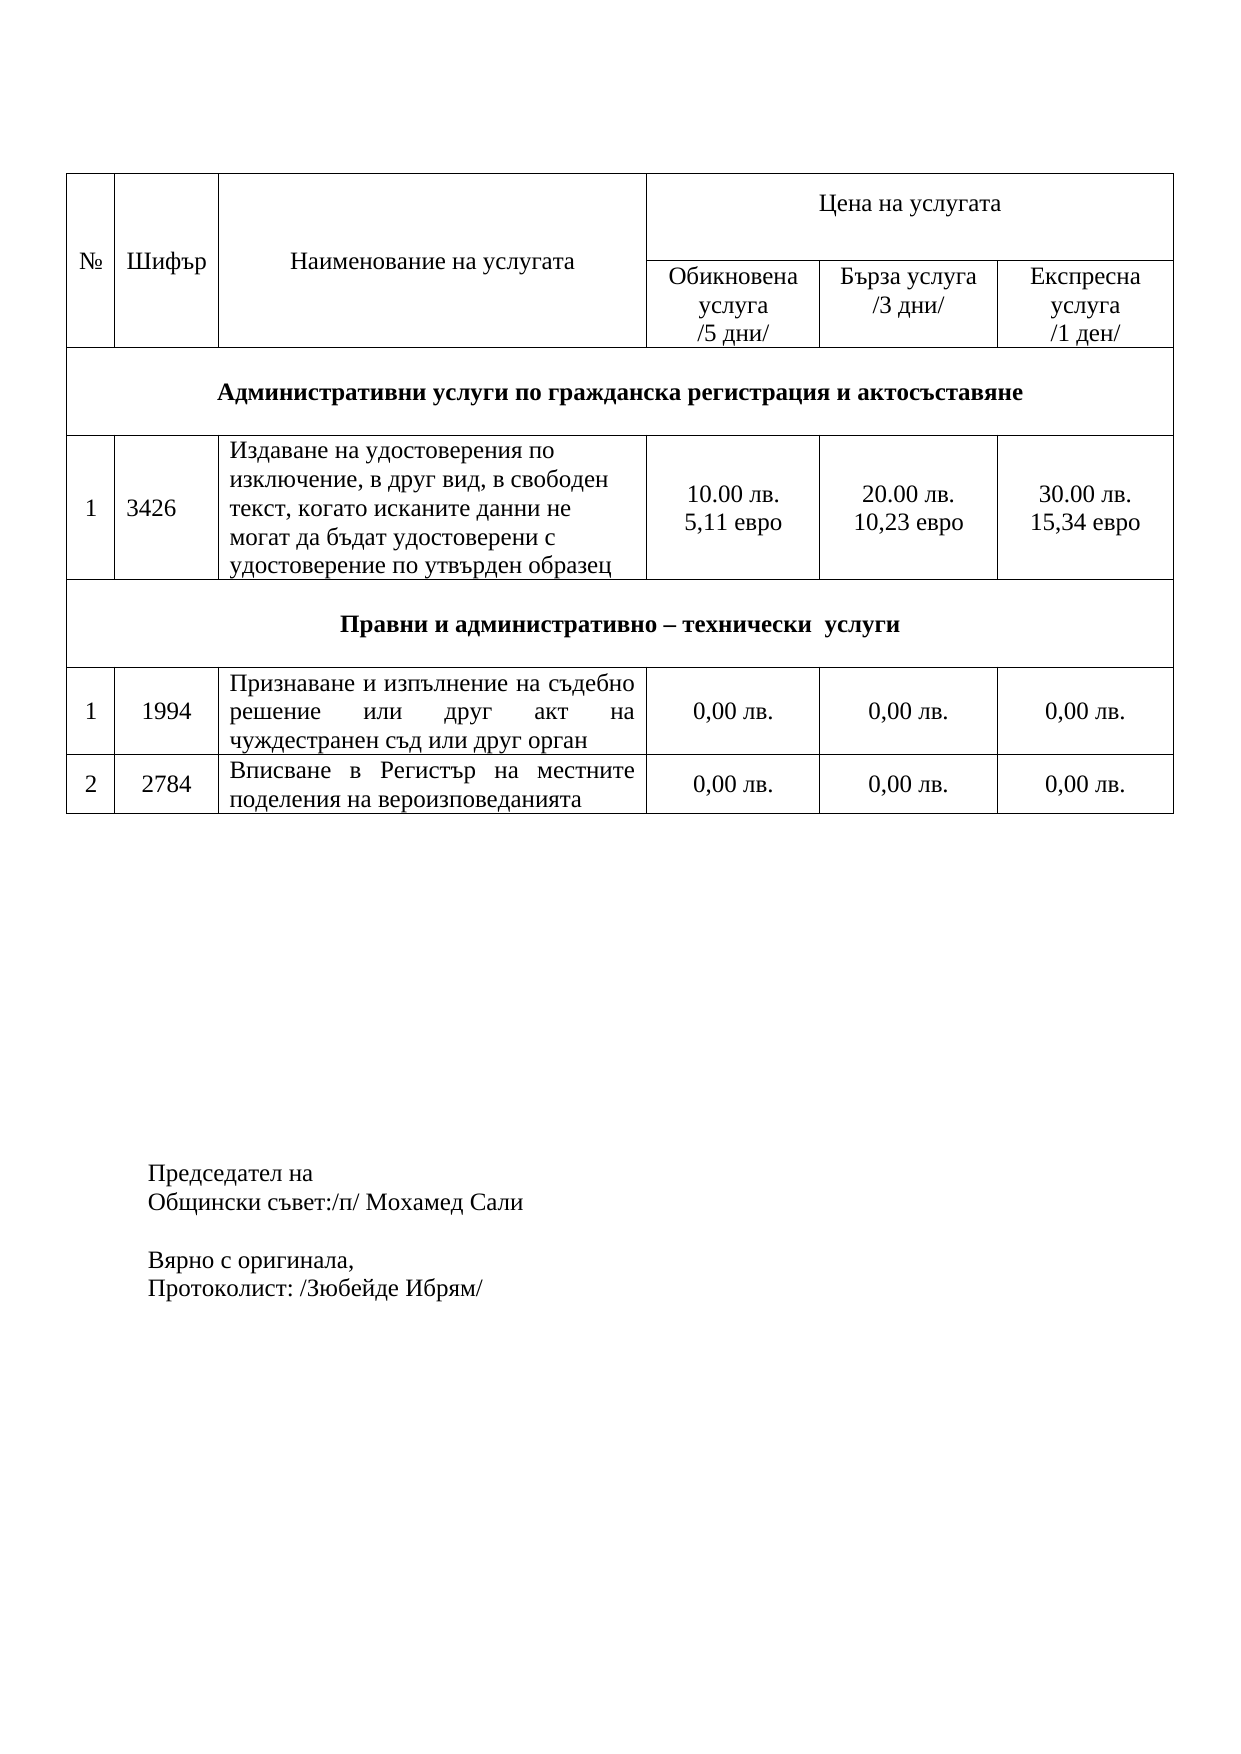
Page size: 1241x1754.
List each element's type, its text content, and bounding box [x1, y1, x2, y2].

table_cell 10.00 лв. 5,11 евро [647, 436, 819, 579]
table_cell 20.00 лв. 10,23 евро [820, 436, 997, 579]
table_cell 2 [67, 755, 114, 812]
table_cell Експресна услуга /1 ден/ [998, 261, 1173, 347]
table_cell 0,00 лв. [647, 668, 819, 754]
table_cell Правни и административно – технически услуги [67, 580, 1173, 667]
table_cell 1 [67, 436, 114, 579]
table_cell Вписване в Регистър на местните поделения на вероизповеданията [219, 755, 646, 812]
table_cell 0,00 лв. [820, 668, 997, 754]
table_cell Обикновена услуга /5 дни/ [647, 261, 819, 347]
table_header № [67, 174, 114, 347]
table_header Шифър [115, 174, 218, 347]
table_header Наименование на услугата [219, 174, 646, 347]
table_cell 0,00 лв. [820, 755, 997, 812]
table_cell Издаване на удостоверения по изключение, в друг вид, в свободен текст, когато исканите данни не могат да бъдат удостоверени с удостоверение по утвърден образец [219, 436, 646, 579]
text Протоколист: /Зюбейде Ибрям/ [148, 1273, 1093, 1302]
table_cell 0,00 лв. [998, 668, 1173, 754]
table_cell 30.00 лв. 15,34 евро [998, 436, 1173, 579]
table_cell 1994 [115, 668, 218, 754]
text Общински съвет:/п/ Мохамед Сали [148, 1187, 1093, 1216]
table_cell Административни услуги по гражданска регистрация и актосъставяне [67, 348, 1173, 434]
table_cell Признаване и изпълнение на съдебно решение или друг акт на чуждестранен съд или друг орган [219, 668, 646, 754]
table_cell 3426 [115, 436, 218, 579]
table_cell Бърза услуга /3 дни/ [820, 261, 997, 347]
text Вярно с оригинала, [148, 1245, 1093, 1273]
table_cell 2784 [115, 755, 218, 812]
table_cell 0,00 лв. [998, 755, 1173, 812]
text Председател на [148, 1158, 1093, 1187]
table_header Цена на услугата [647, 174, 1173, 260]
table_cell 1 [67, 668, 114, 754]
table_cell 0,00 лв. [647, 755, 819, 812]
